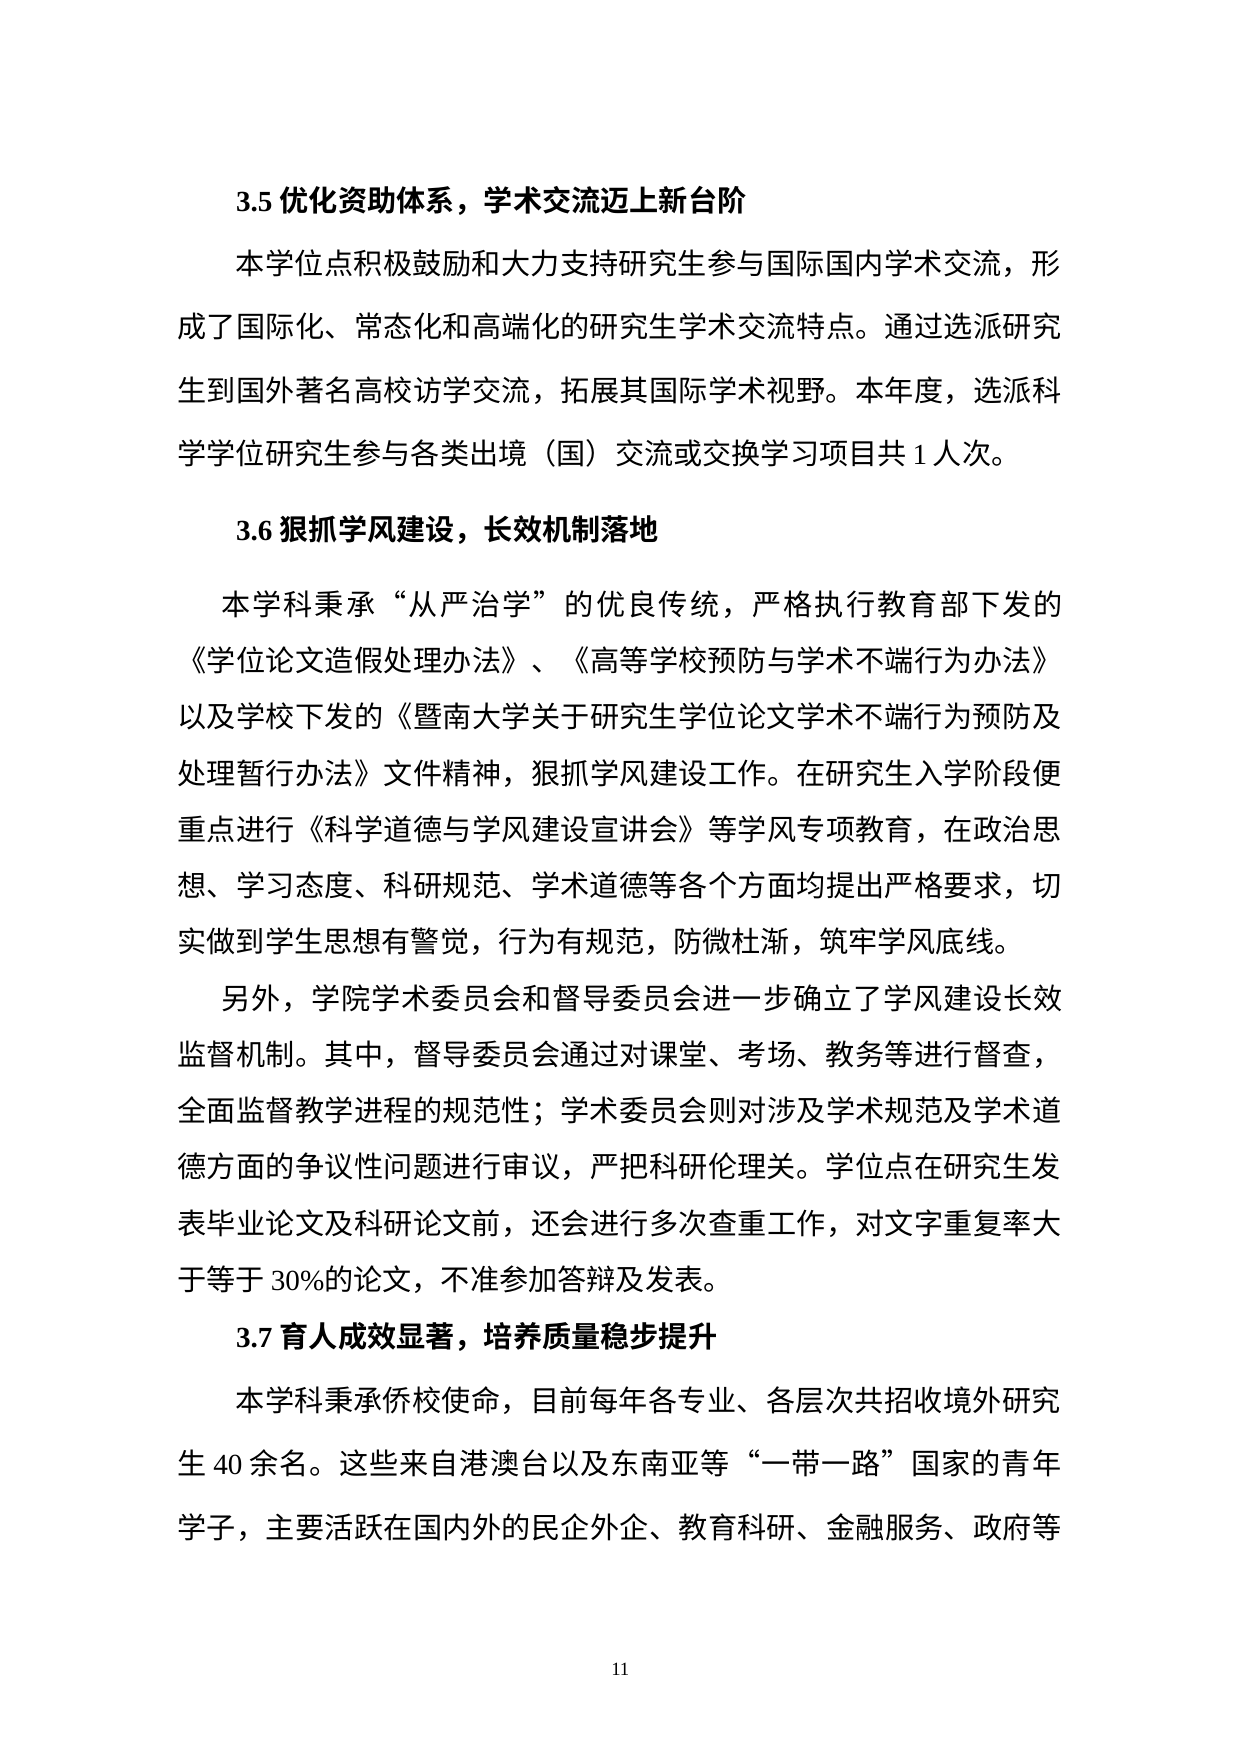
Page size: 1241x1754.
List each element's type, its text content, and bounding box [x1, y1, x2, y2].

text 另外，学院学术委员会和督导委员会进一步确立了学风建设长效监督机制。其中，督导委员会通过对课堂、考场、教务等进行督查，全面监督教学进程的规范性；学术委员会则对涉及学术规范及学术道德方面的争议性问题进行审议，严把科研伦理关。学位点在研究生发表毕业论文及科研论文前，还会进行多次查重工作，对文字重复率大于等于30%的论文，不准参加答辩及发表。 [177, 964, 1063, 1302]
subtitle 3.5 优化资助体系，学术交流迈上新台阶 [177, 177, 1063, 219]
text 本学位点积极鼓励和大力支持研究生参与国际国内学术交流，形成了国际化、常态化和高端化的研究生学术交流特点。通过选派研究生到国外著名高校访学交流，拓展其国际学术视野。本年度，选派科学学位研究生参与各类出境（国）交流或交换学习项目共1人次。 [177, 241, 1063, 473]
subtitle 3.7 育人成效显著，培养质量稳步提升 [177, 1314, 1063, 1356]
text 本学科秉承“从严治学”的优良传统，严格执行教育部下发的《学位论文造假处理办法》、《高等学校预防与学术不端行为办法》以及学校下发的《暨南大学关于研究生学位论文学术不端行为预防及处理暂行办法》文件精神，狠抓学风建设工作。在研究生入学阶段便重点进行《科学道德与学风建设宣讲会》等学风专项教育，在政治思想、学习态度、科研规范、学术道德等各个方面均提出严格要求，切实做到学生思想有警觉，行为有规范，防微杜渐，筑牢学风底线。 [177, 570, 1063, 964]
subtitle 3.6 狠抓学风建设，长效机制落地 [177, 507, 1063, 549]
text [177, 1377, 1063, 1547]
